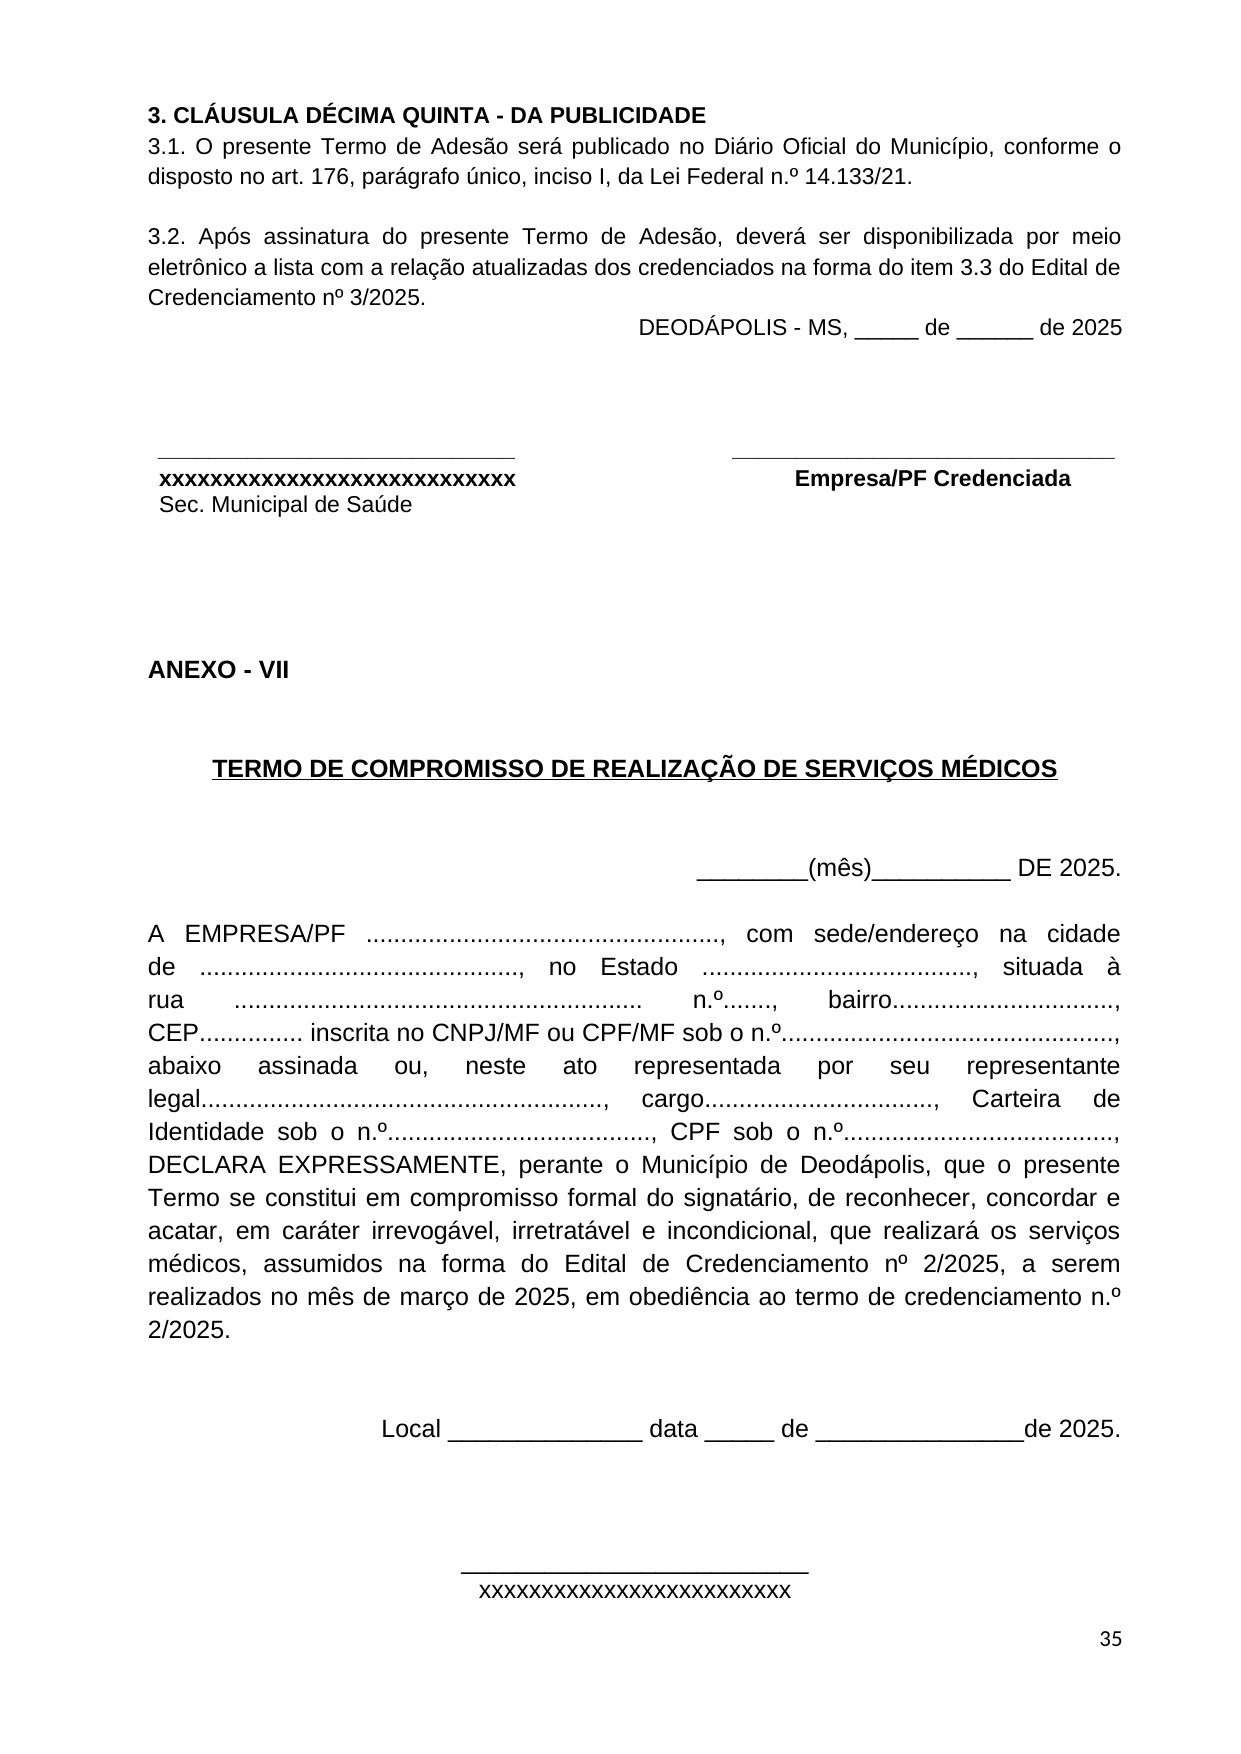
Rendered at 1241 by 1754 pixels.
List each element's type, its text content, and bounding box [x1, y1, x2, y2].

text _________________________ [148, 1546, 1122, 1575]
text A EMPRESA/PF ..................................................., com sede/endereço na cidade de .............................................., no Estado ......................................., situada à rua ........................................................... n.º......., bairro................................, CEP............... inscrita no CNPJ/MF ou CPF/MF sob o n.º................................................, abaixo assinada ou, neste ato representada por seu representante legal.........................................................., cargo................................., Carteira de Identidade sob o n.º......................................, CPF sob o n.º......................................., DECLARA EXPRESSAMENTE, perante o Município de Deodápolis, que o presente Termo se constitui em compromisso formal do signatário, de reconhecer, concordar e acatar, em caráter irrevogável, irretratável e incondicional, que realizará os serviços médicos, assumidos na forma do Edital de Credenciamento nº 2/2025, a serem realizados no mês de março de 2025, em obediência ao termo de credenciamento n.º 2/2025. [148, 919, 1122, 1344]
text xxxxxxxxxxxxxxxxxxxxxxxxx [148, 1575, 1122, 1604]
text ANEXO - VII [148, 655, 1122, 683]
table_header ______________________________ Empresa/PF Credenciada [635, 435, 1122, 556]
text ________(mês)__________ DE 2025. [148, 853, 1122, 882]
text DEODÁPOLIS - MS, _____ de ______ de 2025 [148, 314, 1122, 340]
table_header ____________________________ xxxxxxxxxxxxxxxxxxxxxxxxxxxx Sec. Municipal de Saúde [148, 435, 635, 556]
text 3.2. Após assinatura do presente Termo de Adesão, deverá ser disponibilizada por meio eletrônico a lista com a relação atualizadas dos credenciados na forma do item 3.3 do Edital de Credenciamento nº 3/2025. [148, 223, 1122, 310]
text TERMO DE COMPROMISSO DE REALIZAÇÃO DE SERVIÇOS MÉDICOS [148, 754, 1122, 782]
text 3. CLÁUSULA DÉCIMA QUINTA - DA PUBLICIDADE [148, 102, 1122, 129]
text Local ______________ data _____ de _______________de 2025. [148, 1414, 1122, 1443]
text 3.1. O presente Termo de Adesão será publicado no Diário Oficial do Município, conforme o disposto no art. 176, parágrafo único, inciso I, da Lei Federal n.º 14.133/21. [148, 133, 1122, 189]
